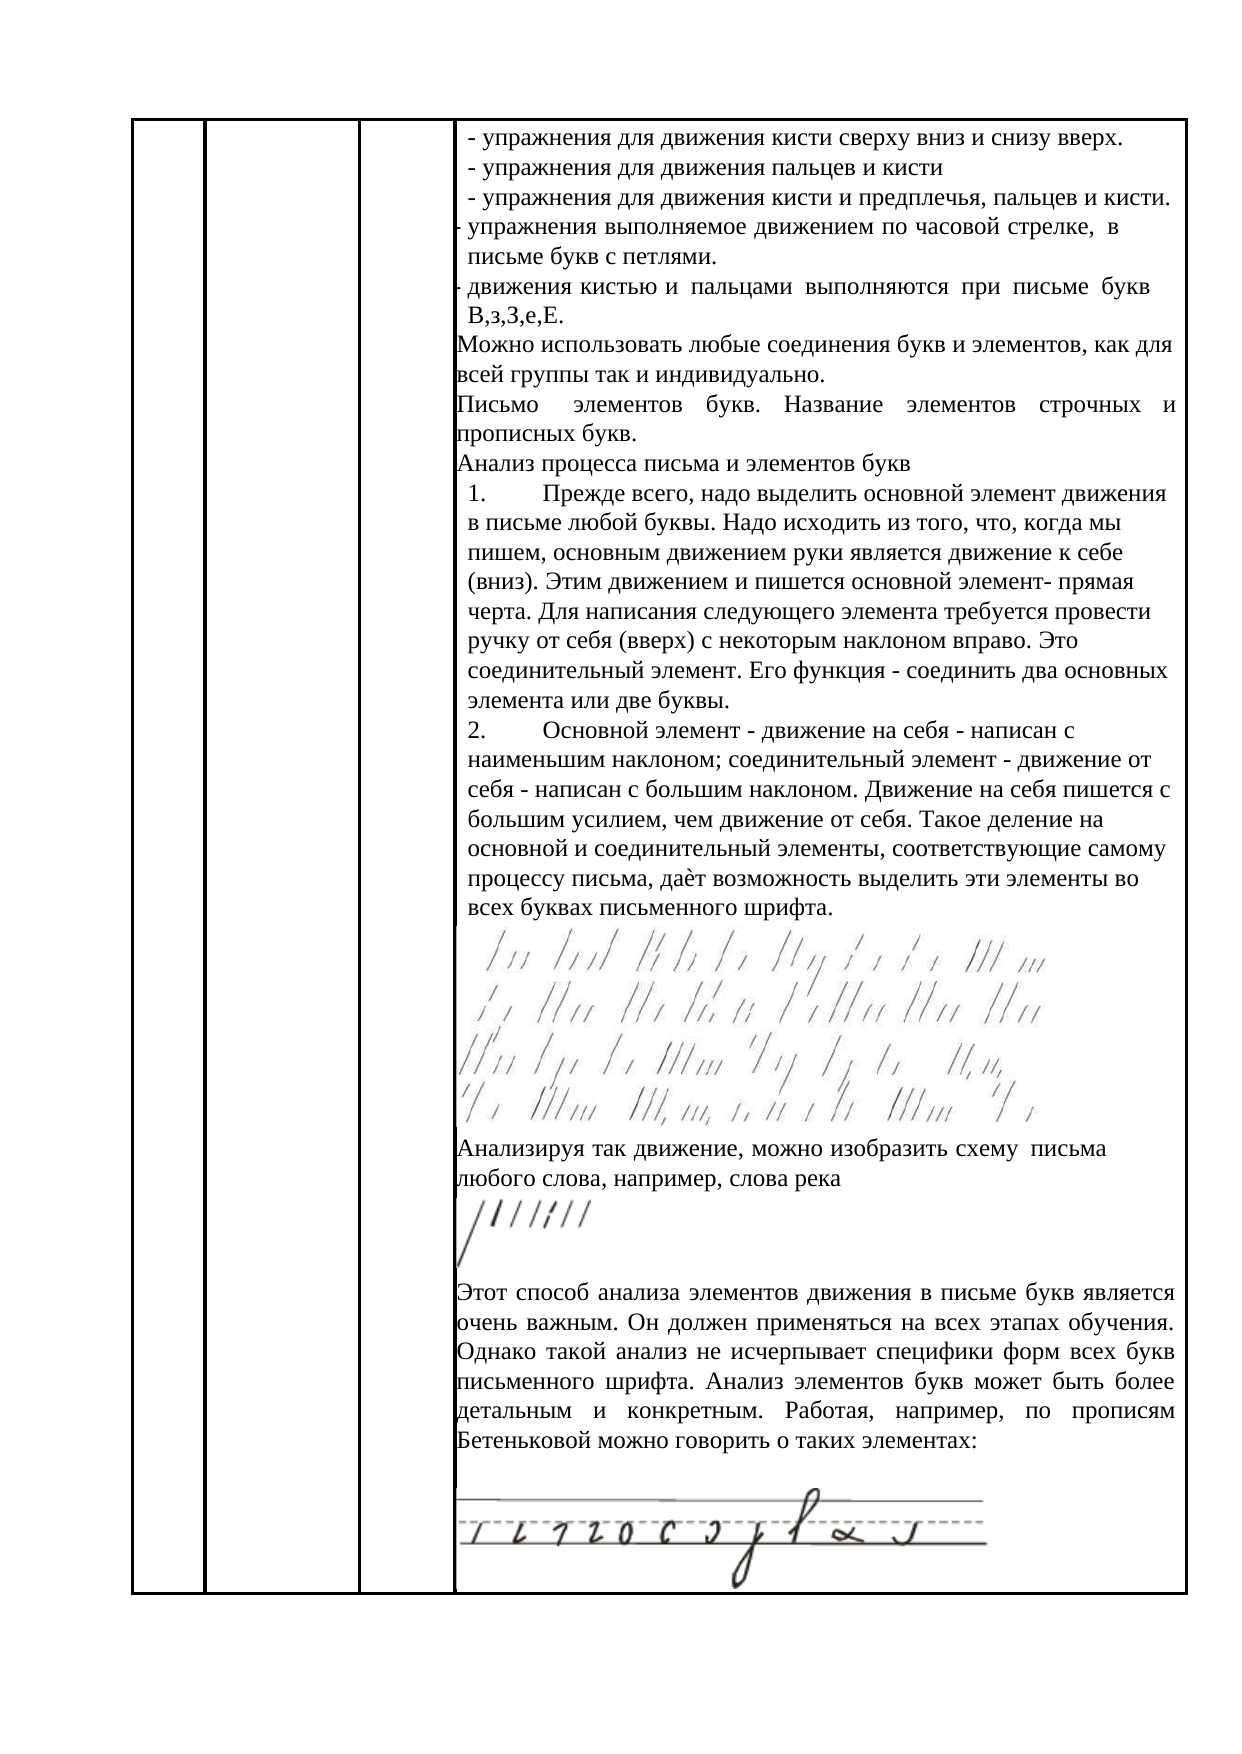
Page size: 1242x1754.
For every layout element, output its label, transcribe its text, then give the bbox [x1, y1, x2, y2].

picture [456, 926, 1046, 1127]
table_header упражнения для движения кисти сверху вниз и снизу вверх. упражнения для движения пальцев и кисти упражнения для движения кисти и предплечья, пальцев и кисти. упражнения выполняемое движением по часовой стрелке, в письме букв с петлями. движения кистью и пальцами выполняются при письме букв В,з,З,е,Е. Можно использовать любые соединения букв и элементов, как для всей группы так и индивидуально. Письмо элементов букв. Название элементов строчных и прописных букв. Анализ процесса письма и элементов букв Прежде всего, надо выделить основной элемент движения в письме любой буквы. Надо исходить из того, что, когда мы пишем, основным движением руки является движение к себе (вниз). Этим движением и пишется основной элемент- прямая черта. Для написания следующего элемента требуется провести ручку от себя (вверх) с некоторым наклоном вправо. Это соединительный элемент. Его функция - соединить два основных элемента или две буквы. Основной элемент - движение на себя - написан с наименьшим наклоном; соединительный элемент - движение от себя - написан с большим наклоном. Движение на себя пишется с большим усилием, чем движение от себя. Такое деление на основной и соединительный элементы, соответствующие самому процессу письма, даѐт возможность выделить эти элементы во всех буквах письменного шрифта. Анализируя так движение, можно изобразить схему письма любого слова, например, слова река Этот способ анализа элементов движения в письме букв является очень важным. Он должен применяться на всех этапах обучения. Однако такой анализ не исчерпывает специфики форм всех букв письменного шрифта. Анализ элементов букв может быть более детальным и конкретным. Работая, например, по прописям Бетеньковой можно говорить о таких элементах: [457, 121, 1185, 1592]
picture [456, 1488, 988, 1589]
table_header [207, 121, 358, 1592]
table_header [361, 121, 453, 1592]
picture [456, 1198, 591, 1268]
table_header [134, 121, 203, 1592]
